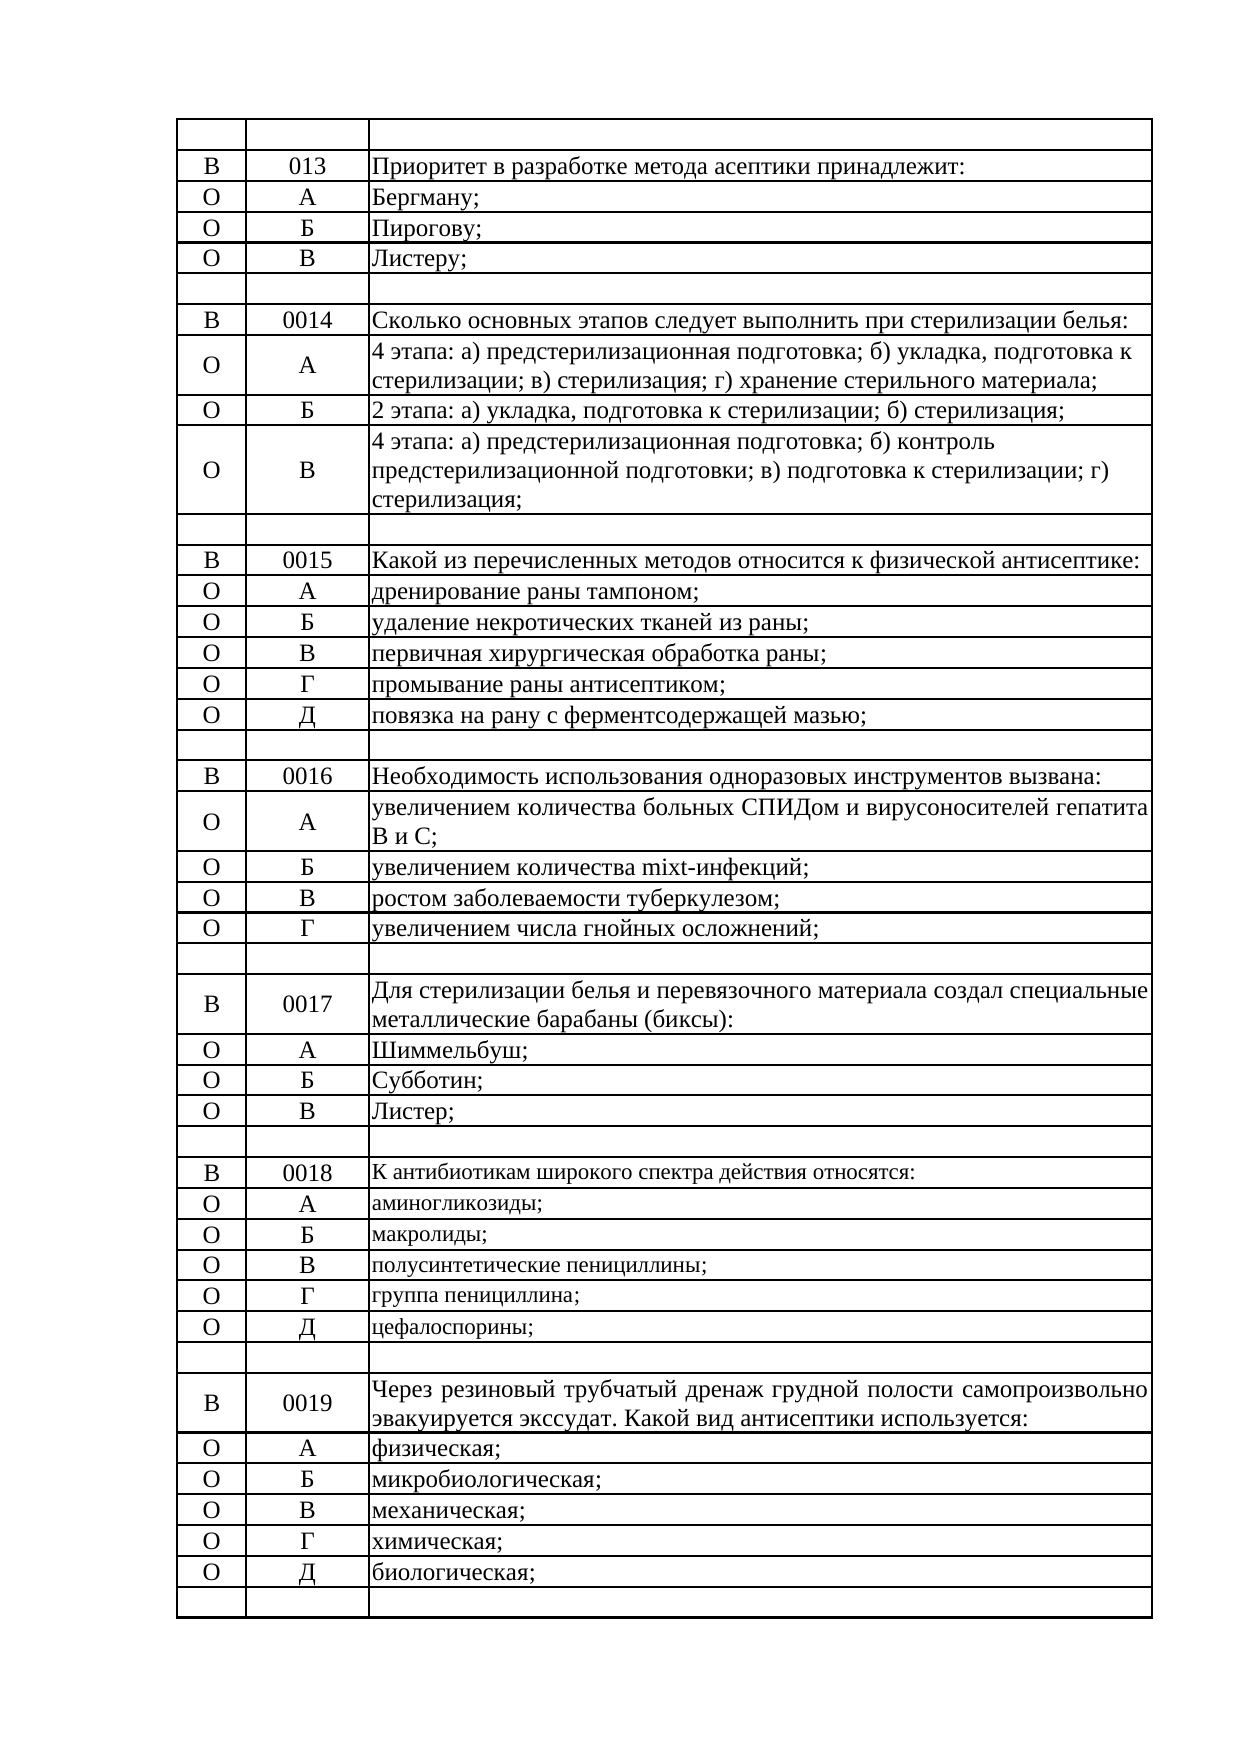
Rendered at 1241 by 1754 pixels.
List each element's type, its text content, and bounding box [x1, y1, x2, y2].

table_cell удаление некротических тканей из раны; [370, 607, 1151, 636]
table_cell О [178, 1557, 245, 1586]
table_cell Д [247, 1312, 368, 1341]
table_cell [247, 1343, 368, 1372]
table_cell повязка на рану с ферментсодержащей мазью; [370, 700, 1151, 728]
table_cell биологическая; [370, 1557, 1151, 1586]
table_cell Шиммельбуш; [370, 1035, 1151, 1063]
table_cell Для стерилизации белья и перевязочного материала создал специальные металлические барабаны (биксы): [370, 975, 1151, 1033]
table_cell Б [247, 1220, 368, 1248]
table_cell [370, 1588, 1151, 1616]
table_cell Субботин; [370, 1066, 1151, 1094]
table_cell В [178, 975, 245, 1033]
table_cell Бергману; [370, 182, 1151, 211]
table_cell О [178, 1464, 245, 1493]
table_cell О [178, 1312, 245, 1341]
table_cell группа пенициллина; [370, 1281, 1151, 1310]
table_cell 0018 [247, 1158, 368, 1187]
table_cell 0014 [247, 305, 368, 334]
table_cell А [247, 576, 368, 605]
table_cell Необходимость использования одноразовых инструментов вызвана: [370, 761, 1151, 790]
table_cell 013 [247, 151, 368, 180]
table_cell 2 этапа: а) укладка, подготовка к стерилизации; б) стерилизация; [370, 396, 1151, 424]
table_cell [178, 274, 245, 303]
table_cell Какой из перечисленных методов относится к физической антисептике: [370, 546, 1151, 574]
table_cell [370, 1127, 1151, 1156]
table_cell В [247, 244, 368, 272]
table_cell О [178, 700, 245, 728]
table_cell О [178, 244, 245, 272]
table_cell 0017 [247, 975, 368, 1033]
table_cell увеличением количества больных СПИДом и вирусоносителей гепатита В и С; [370, 792, 1151, 850]
table_cell О [178, 852, 245, 881]
table_cell 0016 [247, 761, 368, 790]
table_cell В [247, 1251, 368, 1279]
table_cell Б [247, 607, 368, 636]
table_cell О [178, 638, 245, 667]
table_cell Г [247, 669, 368, 698]
table_cell [247, 274, 368, 303]
table_cell [247, 944, 368, 973]
table_cell О [178, 1251, 245, 1279]
table_cell [247, 120, 368, 149]
table_cell Д [247, 1557, 368, 1586]
table_cell Г [247, 914, 368, 942]
table_cell [178, 1343, 245, 1372]
table_cell В [247, 638, 368, 667]
table_cell 0015 [247, 546, 368, 574]
table_cell О [178, 396, 245, 424]
table_cell аминогликозиды; [370, 1189, 1151, 1218]
table_cell О [178, 1220, 245, 1248]
table_cell механическая; [370, 1495, 1151, 1524]
table_cell В [247, 1495, 368, 1524]
table_cell [178, 944, 245, 973]
table_cell [247, 1127, 368, 1156]
table_cell полусинтетические пенициллины; [370, 1251, 1151, 1279]
table_cell О [178, 1526, 245, 1555]
table_cell Б [247, 1464, 368, 1493]
table_cell Б [247, 396, 368, 424]
table_cell ростом заболеваемости туберкулезом; [370, 883, 1151, 911]
table_cell промывание раны антисептиком; [370, 669, 1151, 698]
table_cell А [247, 1035, 368, 1063]
table_cell Г [247, 1526, 368, 1555]
table_cell [178, 1127, 245, 1156]
table_cell О [178, 1096, 245, 1125]
table_cell Листер; [370, 1096, 1151, 1125]
table_cell О [178, 1495, 245, 1524]
table_cell Пирогову; [370, 213, 1151, 241]
table_cell [247, 1588, 368, 1616]
table_cell [370, 944, 1151, 973]
table_cell Г [247, 1281, 368, 1310]
table_cell Листеру; [370, 244, 1151, 272]
table_cell О [178, 607, 245, 636]
table_cell [247, 515, 368, 543]
table_cell О [178, 182, 245, 211]
table_cell [178, 731, 245, 759]
table_cell [370, 120, 1151, 149]
table_cell А [247, 182, 368, 211]
table_cell Приоритет в разработке метода асептики принадлежит: [370, 151, 1151, 180]
table_cell [178, 120, 245, 149]
table_cell Сколько основных этапов следует выполнить при стерилизации белья: [370, 305, 1151, 334]
table_cell В [178, 305, 245, 334]
table_cell Б [247, 213, 368, 241]
table_cell В [178, 761, 245, 790]
table_cell В [178, 151, 245, 180]
table_cell Через резиновый трубчатый дренаж грудной полости самопроизвольно эвакуируется экссудат. Какой вид антисептики используется: [370, 1374, 1151, 1431]
table_cell Б [247, 1066, 368, 1094]
table_cell Д [247, 700, 368, 728]
table_cell Б [247, 852, 368, 881]
table_cell физическая; [370, 1434, 1151, 1462]
table_cell О [178, 1035, 245, 1063]
table_cell В [247, 426, 368, 513]
table_cell А [247, 336, 368, 393]
table_cell О [178, 336, 245, 393]
table_cell микробиологическая; [370, 1464, 1151, 1493]
table_cell 4 этапа: а) предстерилизационная подготовка; б) контроль предстерилизационной подготовки; в) подготовка к стерилизации; г) стерилизация; [370, 426, 1151, 513]
table_cell цефалоспорины; [370, 1312, 1151, 1341]
table_cell первичная хирургическая обработка раны; [370, 638, 1151, 667]
table_cell В [247, 883, 368, 911]
table_cell [247, 731, 368, 759]
table_cell В [178, 1374, 245, 1431]
table_cell [178, 1588, 245, 1616]
table_cell О [178, 1434, 245, 1462]
table_cell О [178, 1189, 245, 1218]
table_cell дренирование раны тампоном; [370, 576, 1151, 605]
table_cell О [178, 792, 245, 850]
table_cell К антибиотикам широкого спектра действия относятся: [370, 1158, 1151, 1187]
table_cell О [178, 213, 245, 241]
table_cell макролиды; [370, 1220, 1151, 1248]
table_cell В [178, 546, 245, 574]
table_cell А [247, 1434, 368, 1462]
table_cell О [178, 669, 245, 698]
table_cell О [178, 914, 245, 942]
table_cell [370, 731, 1151, 759]
table_cell А [247, 1189, 368, 1218]
table_cell В [178, 1158, 245, 1187]
table_cell [370, 274, 1151, 303]
table_cell А [247, 792, 368, 850]
table_cell [178, 515, 245, 543]
table_cell О [178, 883, 245, 911]
table_cell увеличением числа гнойных осложнений; [370, 914, 1151, 942]
table_cell химическая; [370, 1526, 1151, 1555]
table_cell О [178, 1066, 245, 1094]
table_cell [370, 1343, 1151, 1372]
table_cell [370, 515, 1151, 543]
table_cell О [178, 576, 245, 605]
table_cell О [178, 1281, 245, 1310]
table_cell В [247, 1096, 368, 1125]
table_cell увеличением количества mixt-инфекций; [370, 852, 1151, 881]
table_cell О [178, 426, 245, 513]
table_cell 0019 [247, 1374, 368, 1431]
table_cell 4 этапа: а) предстерилизационная подготовка; б) укладка, подготовка к стерилизации; в) стерилизация; г) хранение стерильного материала; [370, 336, 1151, 393]
